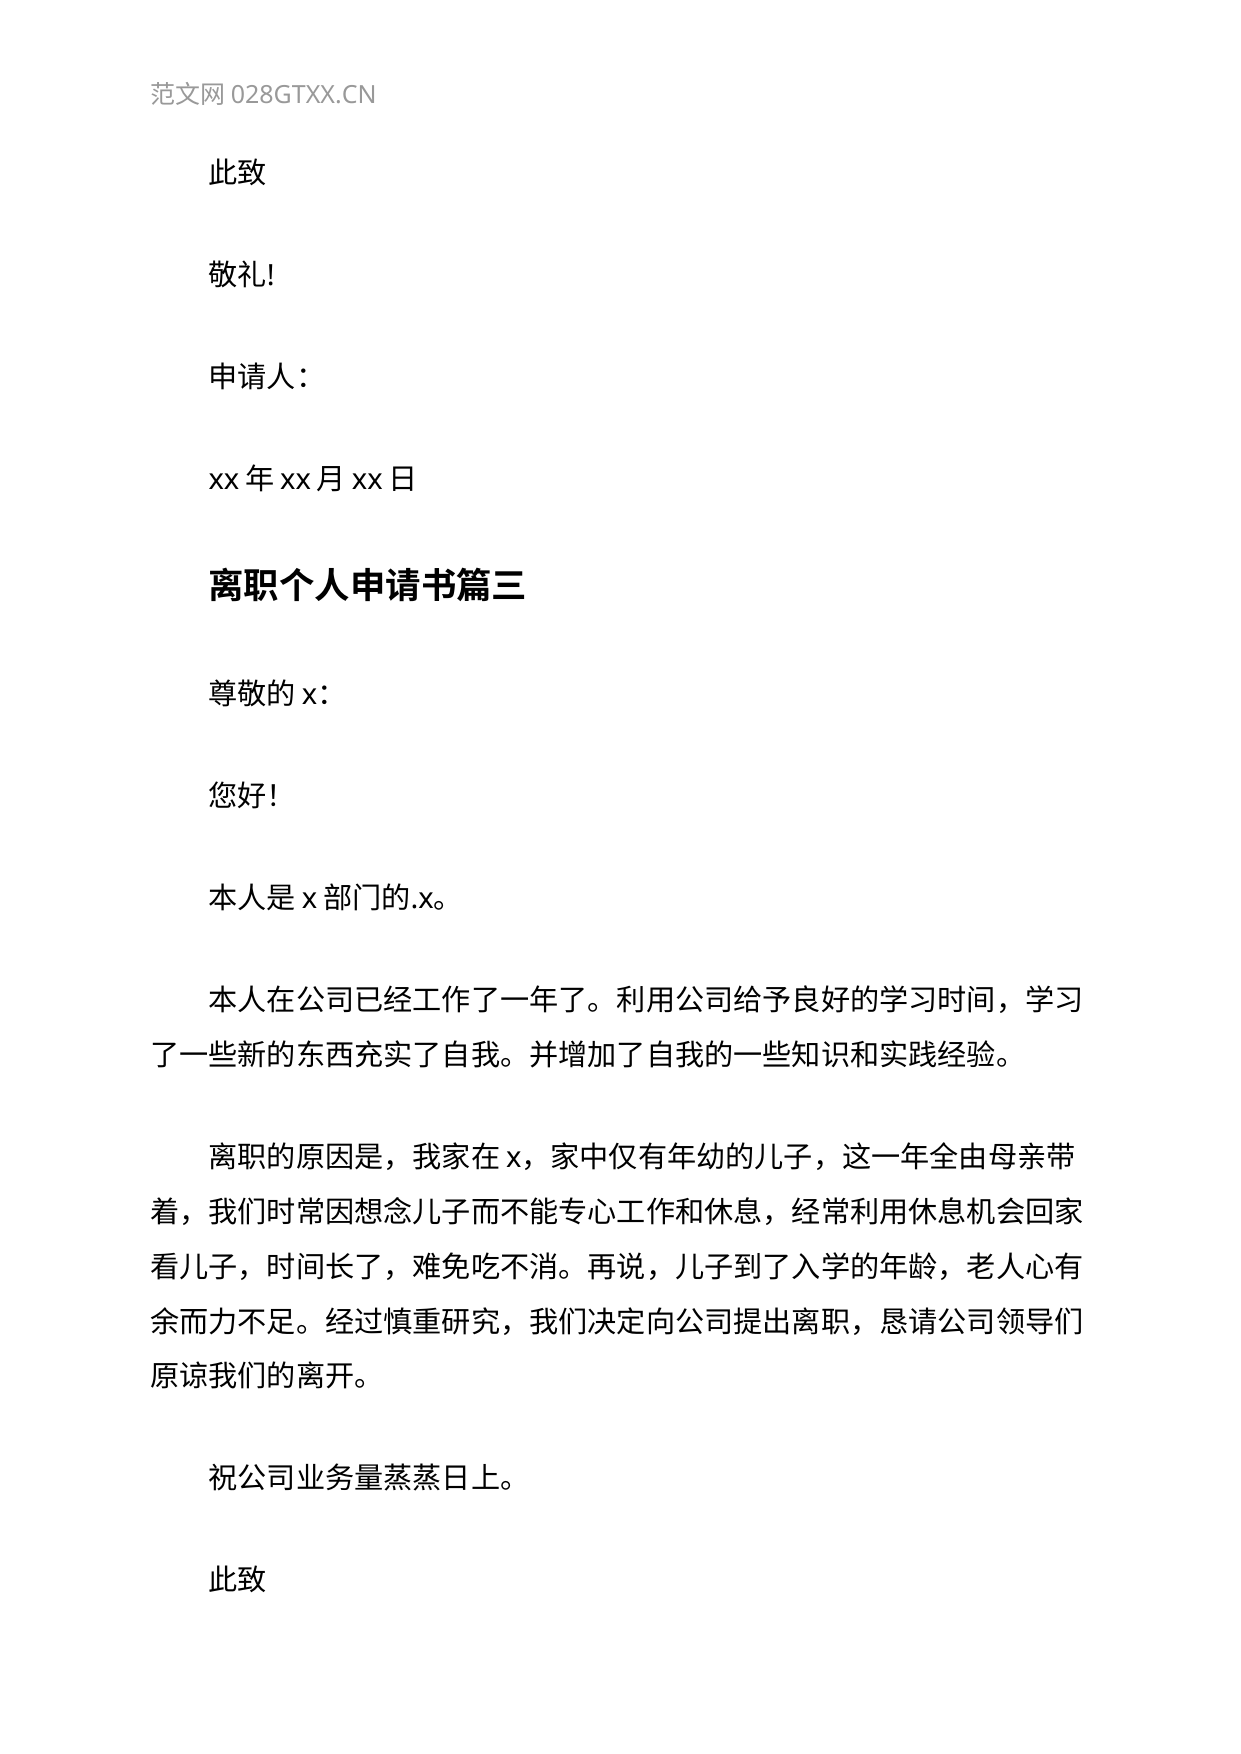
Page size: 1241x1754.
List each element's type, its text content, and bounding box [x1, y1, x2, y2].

text 尊敬的x： [150, 671, 1090, 713]
text 离职的原因是，我家在x，家中仅有年幼的儿子，这一年全由母亲带着，我们时常因想念儿子而不能专心工作和休息，经常利用休息机会回家看儿子，时间长了，难免吃不消。再说，儿子到了入学的年龄，老人心有余而力不足。经过慎重研究，我们决定向公司提出离职，恳请公司领导们原谅我们的离开。 [150, 1133, 1090, 1395]
text 本人在公司已经工作了一年了。利用公司给予良好的学习时间，学习了一些新的东西充实了自我。并增加了自我的一些知识和实践经验。 [150, 977, 1090, 1074]
text 祝公司业务量蒸蒸日上。 [150, 1455, 1090, 1497]
text 本人是x部门的.x。 [150, 875, 1090, 917]
text 您好！ [150, 773, 1090, 815]
text 离职个人申请书篇三 [150, 557, 1090, 609]
text xx年xx月xx日 [150, 456, 1090, 498]
text 申请人： [150, 354, 1090, 396]
text 敬礼! [150, 252, 1090, 294]
text 此致 [150, 150, 1090, 192]
text 此致 [150, 1557, 1090, 1599]
